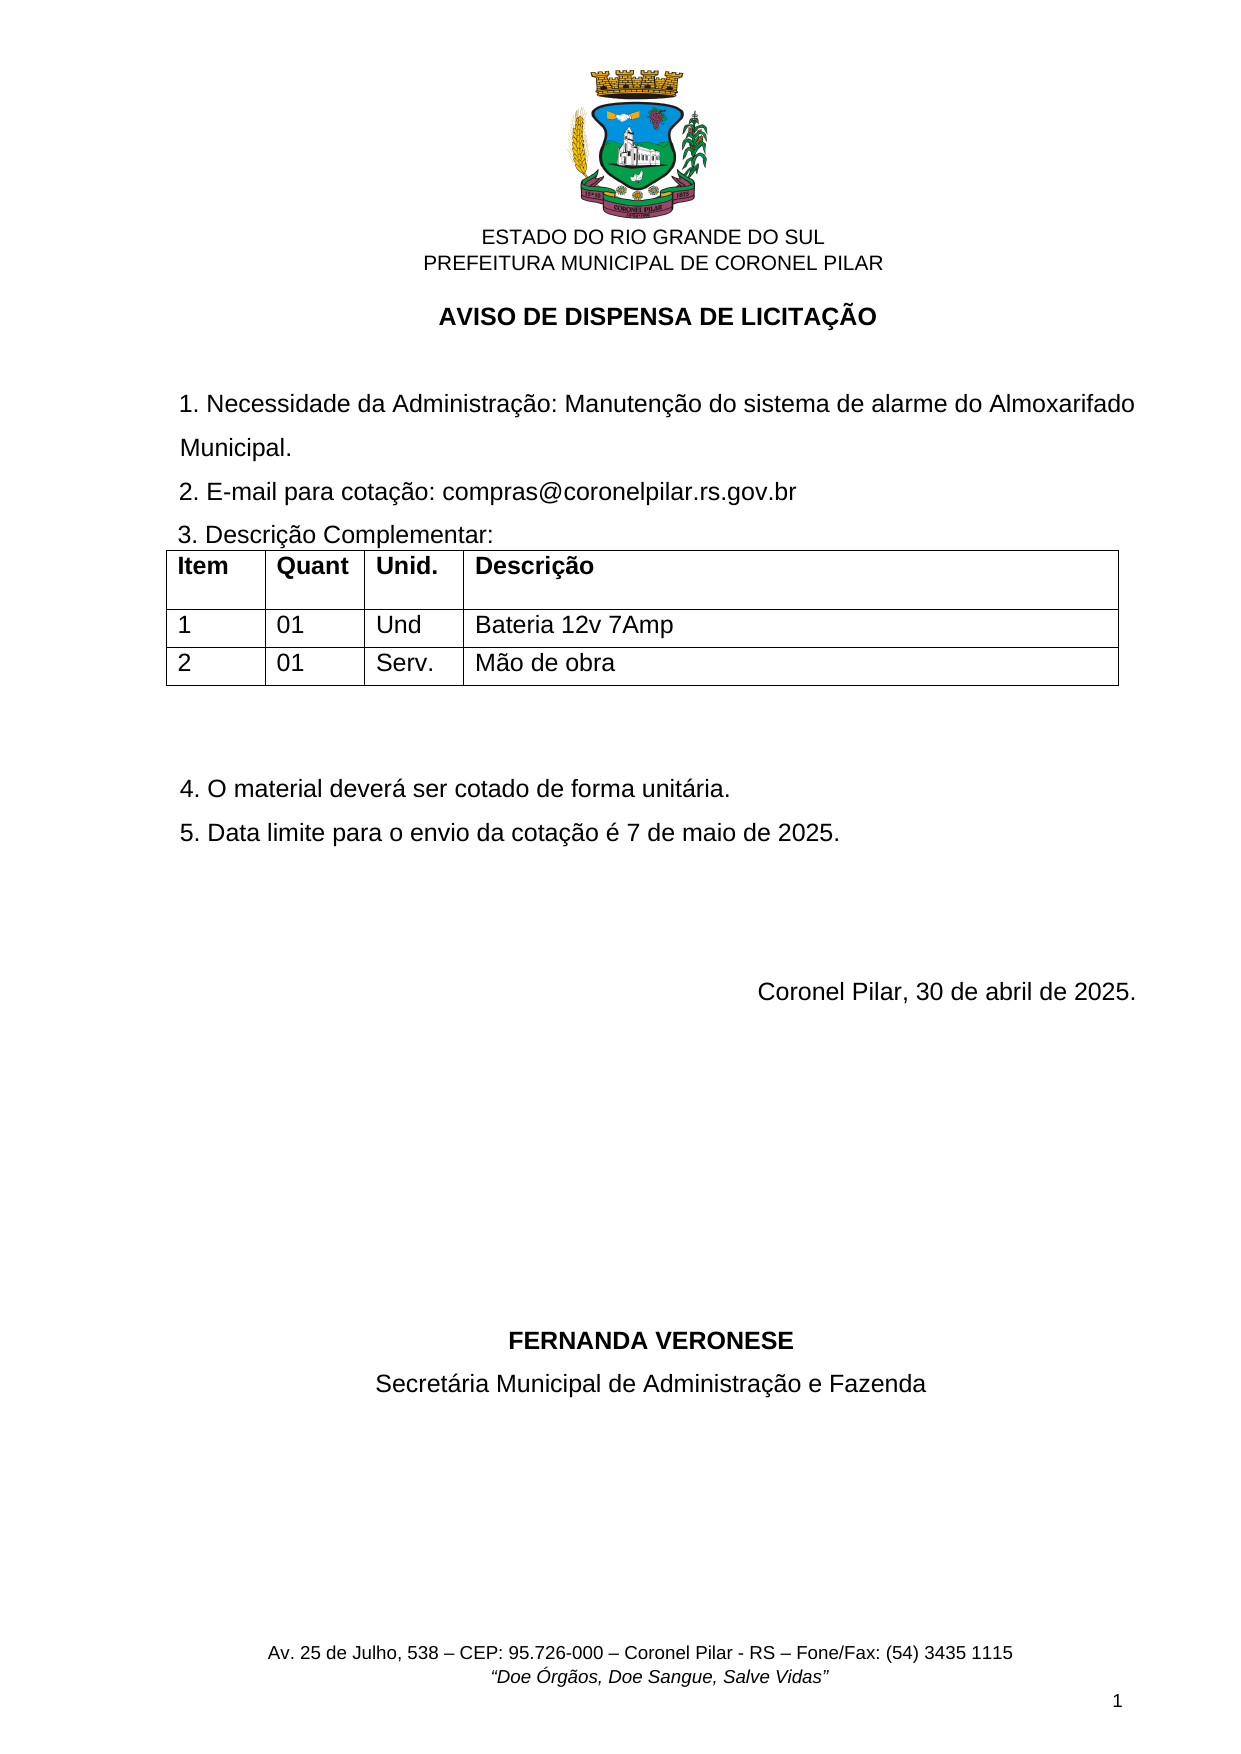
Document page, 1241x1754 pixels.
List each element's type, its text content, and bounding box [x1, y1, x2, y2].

table_cell Serv. [365, 648, 463, 685]
text Secretária Municipal de Administração e Fazenda [222, 1369, 1080, 1398]
text Coronel Pilar, 30 de abril de 2025. [178, 977, 1137, 1006]
table_cell 01 [266, 648, 364, 685]
table_cell Mão de obra [464, 648, 1118, 685]
table_cell Und [365, 610, 463, 647]
picture [566, 69, 708, 219]
text 4. O material deverá ser cotado de forma unitária. [179, 774, 1137, 803]
text FERNANDA VERONESE [222, 1326, 1080, 1355]
table_header Item [167, 551, 265, 609]
table_header Unid. [365, 551, 463, 609]
table_cell Bateria 12v 7Amp [464, 610, 1118, 647]
text 5. Data limite para o envio da cotação é 7 de maio de 2025. [178, 818, 1137, 847]
table_cell 2 [167, 648, 265, 685]
table_cell 1 [167, 610, 265, 647]
text 3. Descrição Complementar: [177, 520, 1137, 549]
text AVISO DE DISPENSA DE LICITAÇÃO [178, 302, 1137, 331]
table_header Descrição [464, 551, 1118, 609]
text 1. Necessidade da Administração: Manutenção do sistema de alarme do Almoxarifado Municipal. [178, 389, 1137, 461]
table_cell 01 [266, 610, 364, 647]
text 2. E-mail para cotação: compras@coronelpilar.rs.gov.br [178, 477, 1137, 505]
table_header Quant [266, 551, 364, 609]
